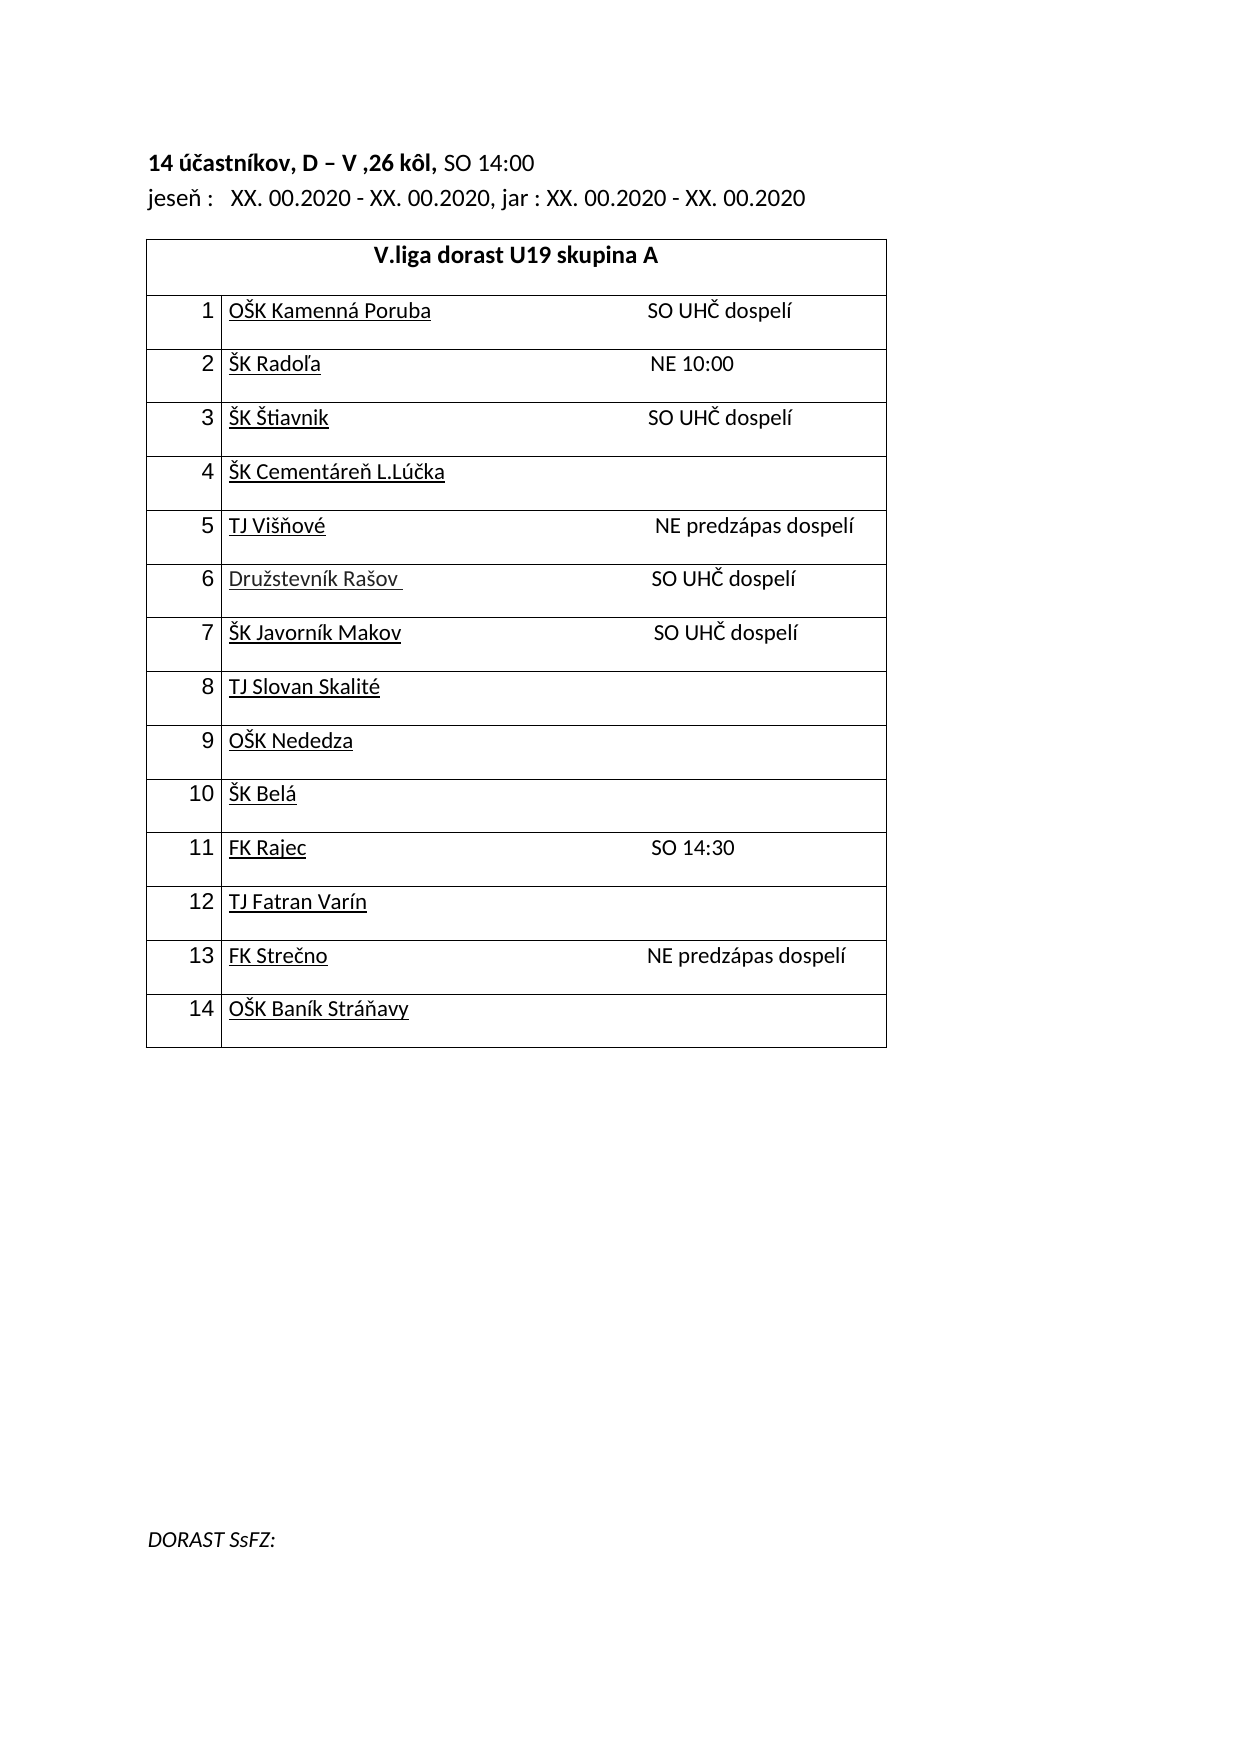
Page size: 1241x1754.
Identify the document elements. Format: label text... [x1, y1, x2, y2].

table_cell Družstevník Rašov SO UHČ dospelí [222, 565, 886, 617]
table_cell 6 [147, 565, 221, 617]
table_cell TJ Višňové NE predzápas dospelí [222, 511, 886, 563]
text 14 účastníkov, D – V ,26 kôl, SO 14:00 [148, 148, 1093, 178]
table_cell OŠK Nededza [222, 726, 886, 778]
table_cell 9 [147, 726, 221, 778]
table_cell OŠK Baník Stráňavy [222, 995, 886, 1047]
table_cell 7 [147, 618, 221, 671]
table_cell 1 [147, 296, 221, 348]
table_cell 2 [147, 350, 221, 402]
table_cell ŠK Javorník Makov SO UHČ dospelí [222, 618, 886, 671]
table_cell 14 [147, 995, 221, 1047]
table_header V.liga dorast U19 skupina A [147, 240, 886, 295]
table_cell OŠK Kamenná Poruba SO UHČ dospelí [222, 296, 886, 348]
table_cell 8 [147, 672, 221, 725]
table_cell ŠK Cementáreň L.Lúčka [222, 457, 886, 510]
table_cell 13 [147, 941, 221, 993]
text DORAST SsFZ: [148, 1525, 1093, 1553]
table_cell ŠK Belá [222, 780, 886, 832]
table_cell 5 [147, 511, 221, 563]
table_cell 11 [147, 833, 221, 886]
table_cell ŠK Radoľa NE 10:00 [222, 350, 886, 402]
table_cell 12 [147, 887, 221, 940]
table_cell FK Rajec SO 14:30 [222, 833, 886, 886]
table_cell TJ Slovan Skalité [222, 672, 886, 725]
text jeseň : XX. 00.2020 - XX. 00.2020, jar : XX. 00.2020 - XX. 00.2020 [148, 183, 1093, 213]
table_cell TJ Fatran Varín [222, 887, 886, 940]
table_cell 10 [147, 780, 221, 832]
table_cell FK Strečno NE predzápas dospelí [222, 941, 886, 993]
table_cell 4 [147, 457, 221, 510]
table_cell ŠK Štiavnik SO UHČ dospelí [222, 403, 886, 456]
table_cell 3 [147, 403, 221, 456]
